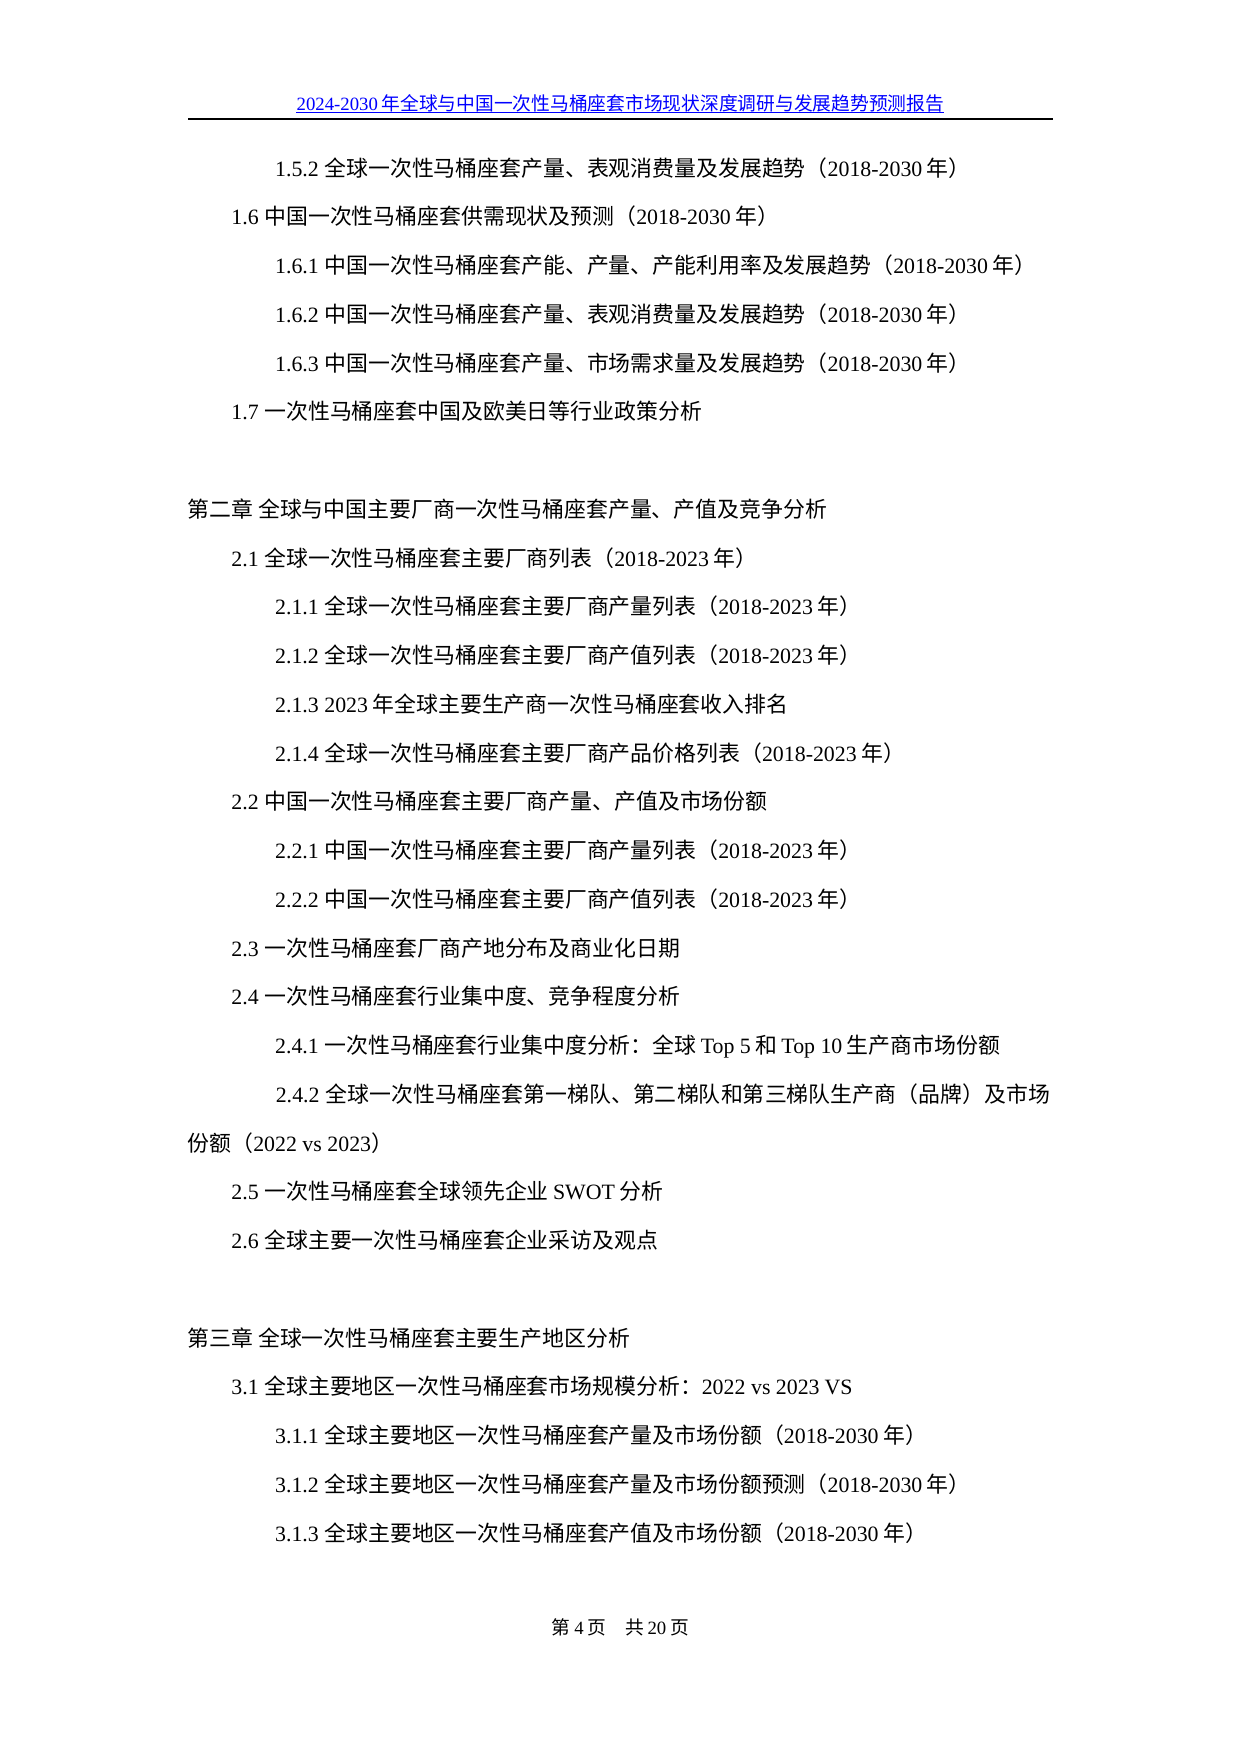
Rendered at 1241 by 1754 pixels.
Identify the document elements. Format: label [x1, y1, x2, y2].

text [187, 150, 1053, 1548]
